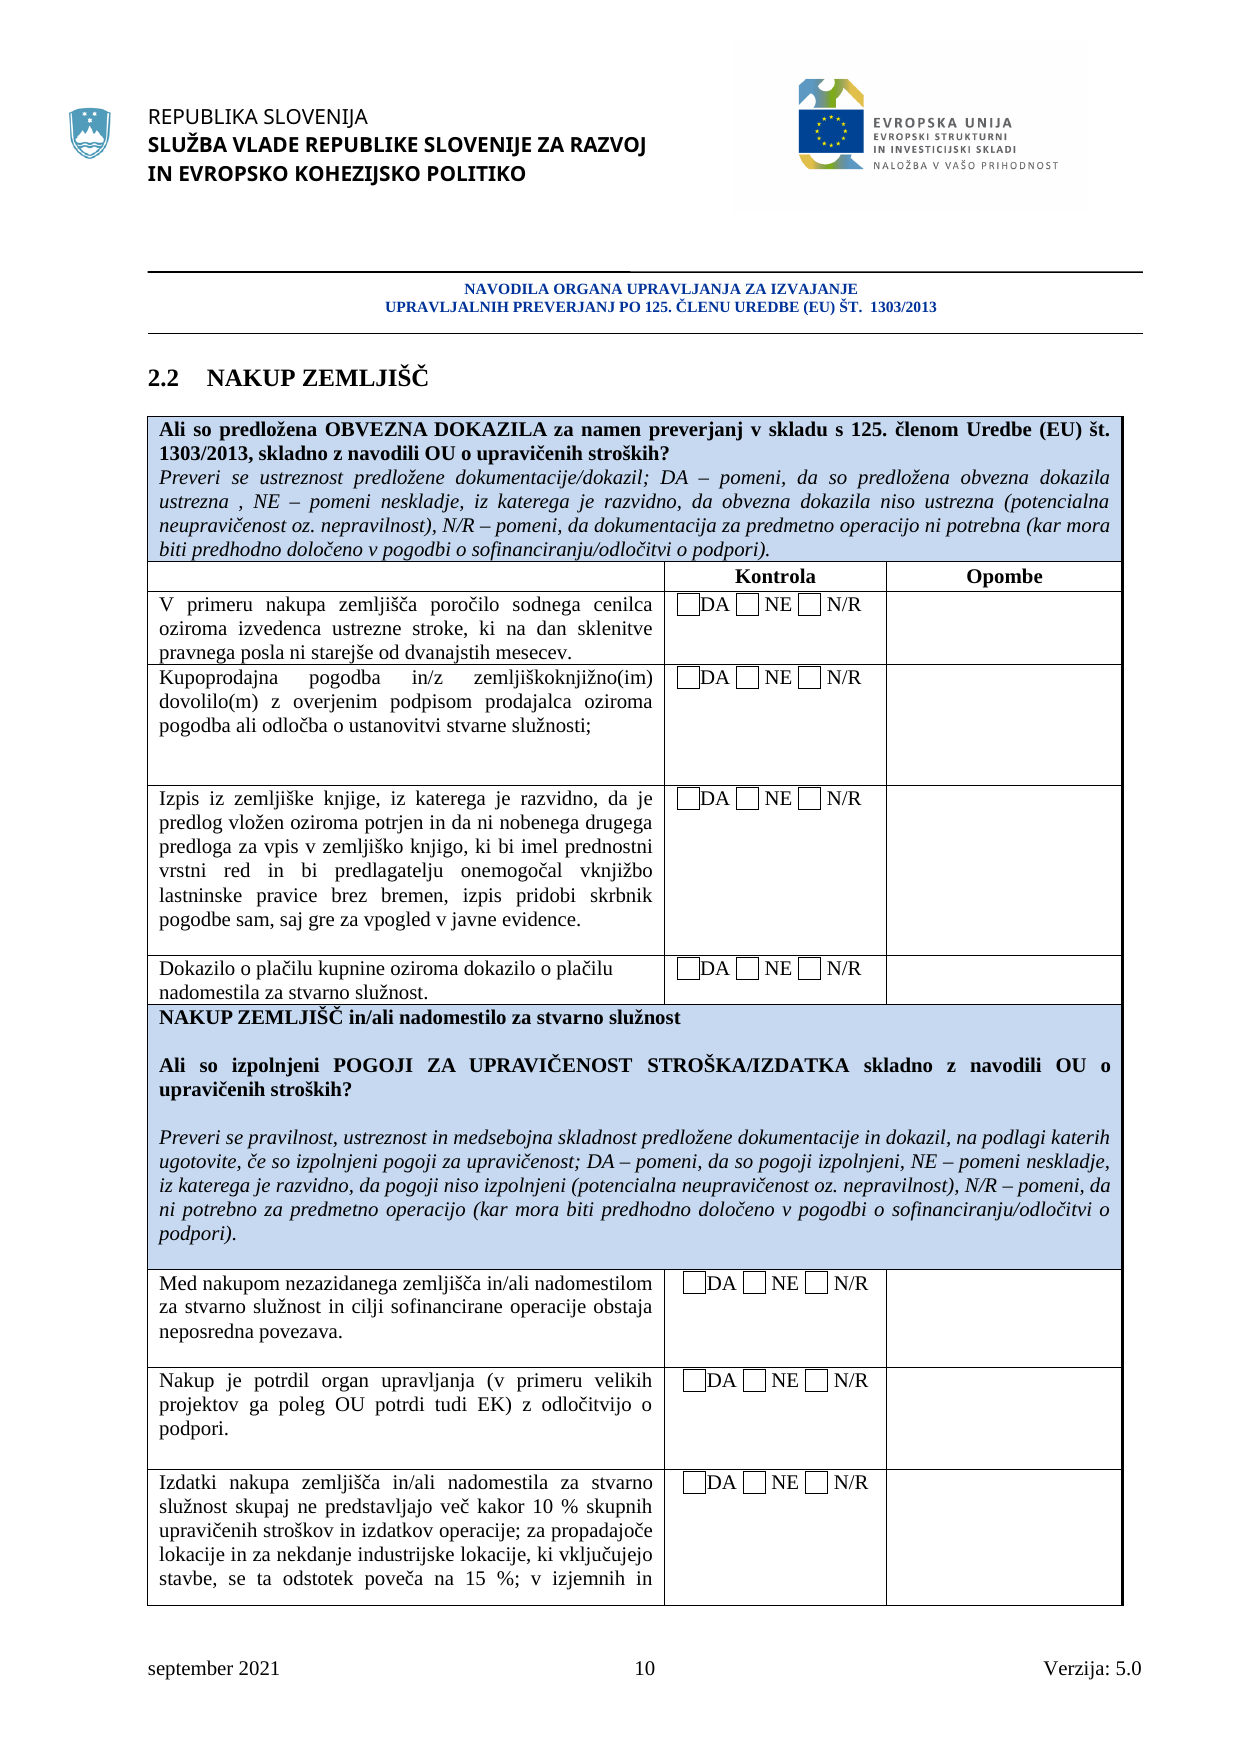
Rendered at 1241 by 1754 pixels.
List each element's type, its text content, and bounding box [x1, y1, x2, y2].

table_cell DA NE N/R [665, 592, 886, 664]
table_cell [887, 1470, 1121, 1605]
table_cell Kupoprodajna pogodba in/z zemljiškoknjižno(im) dovolilo(m) z overjenim podpisom prodajalca oziroma pogodba ali odločba o ustanovitvi stvarne služnosti; [148, 665, 664, 785]
table_cell [887, 665, 1121, 785]
table_cell [887, 956, 1121, 1004]
table_cell DA NE N/R [665, 1470, 886, 1605]
table_cell [887, 1270, 1121, 1367]
table_cell Kontrola [665, 562, 886, 591]
text NAKUP ZEMLJIŠČ [148, 363, 1093, 392]
picture [63, 102, 114, 159]
picture [732, 40, 1089, 213]
table_cell Izpis iz zemljiške knjige, iz katerega je razvidno, da je predlog vložen oziroma potrjen in da ni nobenega drugega predloga za vpis v zemljiško knjigo, ki bi imel prednostni vrstni red in bi predlagatelju onemogočal vknjižbo lastninske pravice brez bremen, izpis pridobi skrbnik pogodbe sam, saj gre za vpogled v javne evidence. [148, 786, 664, 955]
table_cell Dokazilo o plačilu kupnine oziroma dokazilo o plačilu nadomestila za stvarno služnost. [148, 956, 664, 1004]
table_cell [887, 592, 1121, 664]
table_cell DA NE N/R [665, 1270, 886, 1367]
table_cell DA NE N/R [665, 665, 886, 785]
table_cell Med nakupom nezazidanega zemljišča in/ali nadomestilom za stvarno služnost in cilji sofinancirane operacije obstaja neposredna povezava. [148, 1270, 664, 1367]
table_header Ali so predložena OBVEZNA DOKAZILA za namen preverjanj v skladu s 125. členom Uredbe (EU) št. 1303/2013, skladno z navodili OU o upravičenih stroških? Preveri se ustreznost predložene dokumentacije/dokazil; DA – pomeni, da so predložena obvezna dokazila ustrezna , NE – pomeni neskladje, iz katerega je razvidno, da obvezna dokazila niso ustrezna (potencialna neupravičenost oz. nepravilnost), N/R – pomeni, da dokumentacija za predmetno operacijo ni potrebna (kar mora biti predhodno določeno v pogodbi o sofinanciranju/odločitvi o podpori). [148, 417, 1121, 561]
table_cell Opombe [887, 562, 1121, 591]
table_cell [148, 562, 664, 591]
table_cell DA NE N/R [665, 786, 886, 955]
table_cell V primeru nakupa zemljišča poročilo sodnega cenilca oziroma izvedenca ustrezne stroke, ki na dan sklenitve pravnega posla ni starejše od dvanajstih mesecev. [148, 592, 664, 664]
table_cell NAKUP ZEMLJIŠČ in/ali nadomestilo za stvarno služnost Ali so izpolnjeni POGOJI ZA UPRAVIČENOST STROŠKA/IZDATKA skladno z navodili OU o upravičenih stroških? Preveri se pravilnost, ustreznost in medsebojna skladnost predložene dokumentacije in dokazil, na podlagi katerih ugotovite, če so izpolnjeni pogoji za upravičenost; DA – pomeni, da so pogoji izpolnjeni, NE – pomeni neskladje, iz katerega je razvidno, da pogoji niso izpolnjeni (potencialna neupravičenost oz. nepravilnost), N/R – pomeni, da ni potrebno za predmetno operacijo (kar mora biti predhodno določeno v pogodbi o sofinanciranju/odločitvi o podpori). [148, 1005, 1121, 1269]
table_cell DA NE N/R [665, 956, 886, 1004]
table_cell [887, 1368, 1121, 1469]
table_cell Nakup je potrdil organ upravljanja (v primeru velikih projektov ga poleg OU potrdi tudi EK) z odločitvijo o podpori. [148, 1368, 664, 1469]
table_cell [887, 786, 1121, 955]
table_cell DA NE N/R [665, 1368, 886, 1469]
